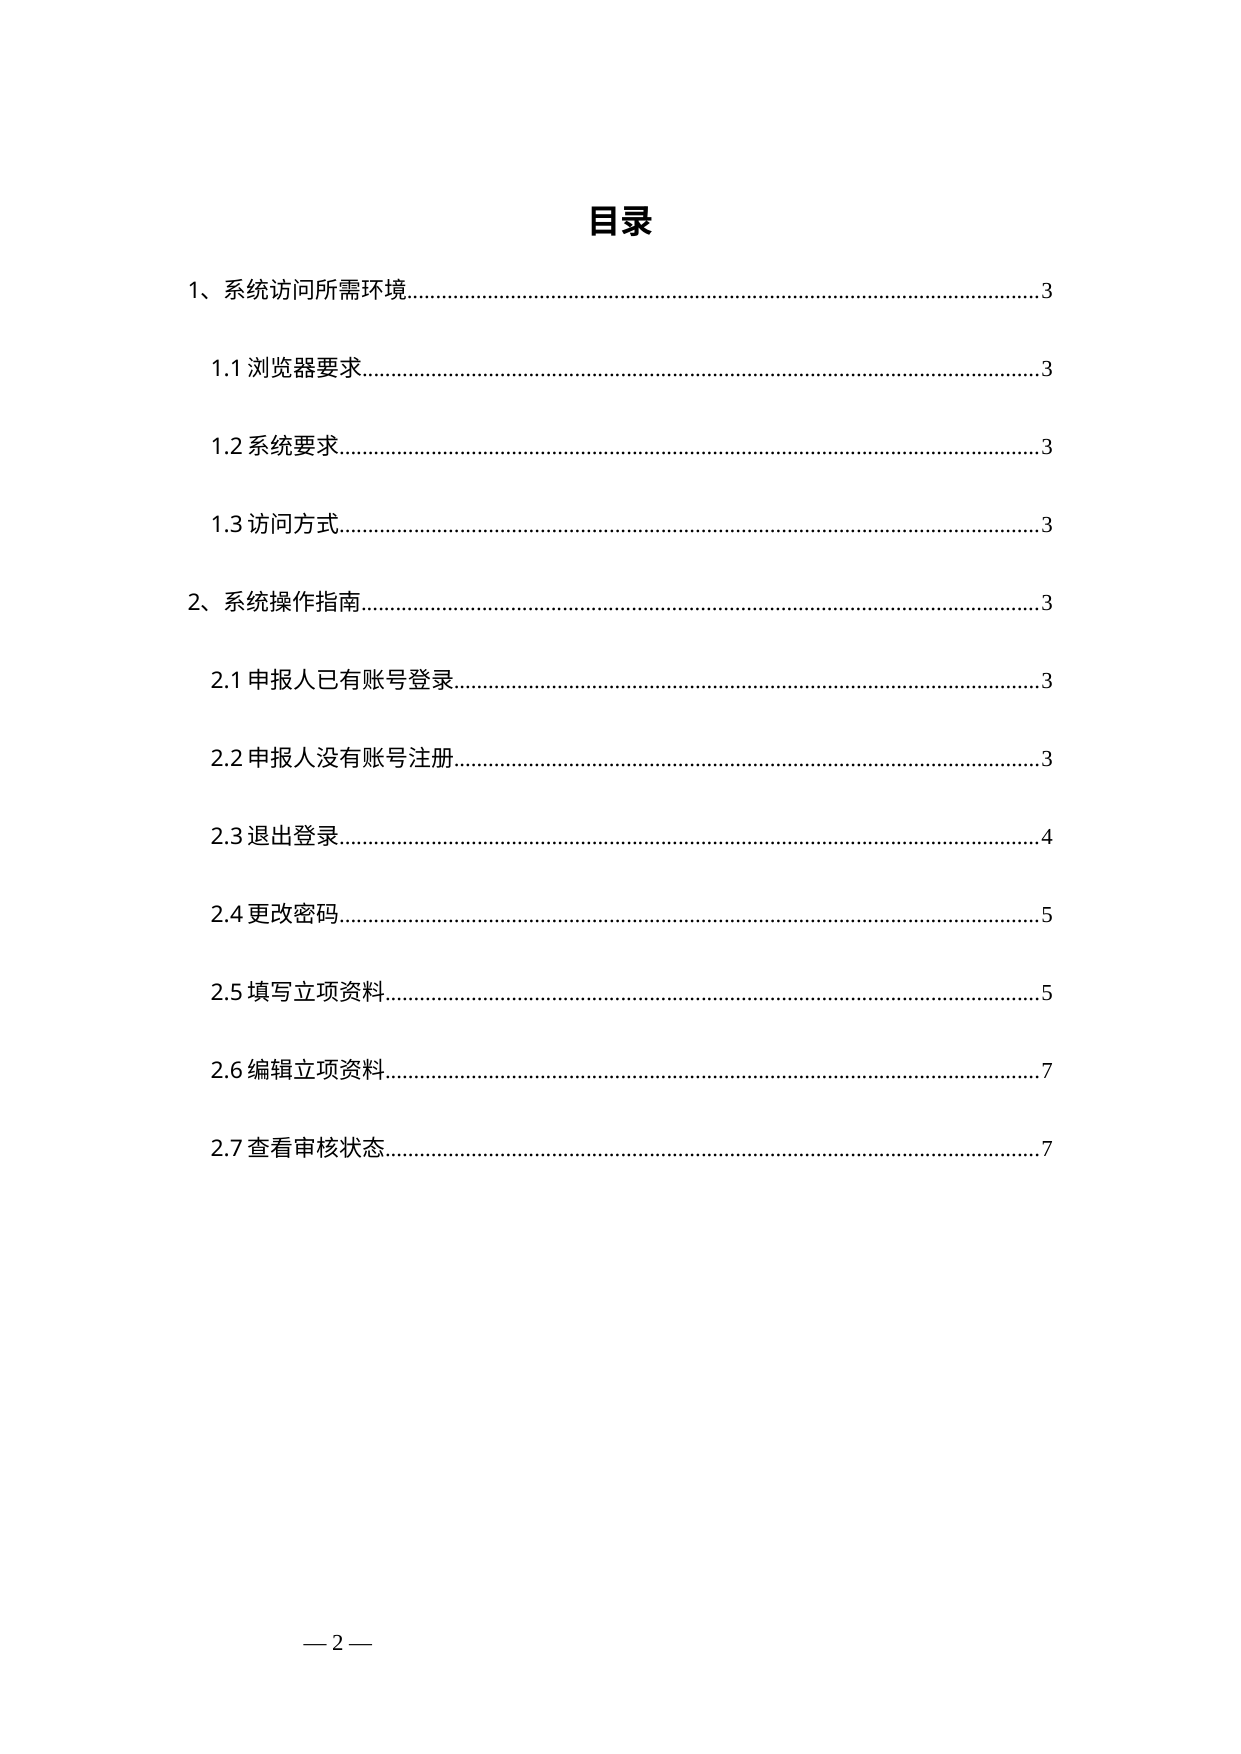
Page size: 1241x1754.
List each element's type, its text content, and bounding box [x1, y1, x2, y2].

text 2.4更改密码 5 [210, 880, 1053, 945]
subtitle 目录 [187, 187, 1053, 252]
text 1.3访问方式 3 [210, 490, 1053, 555]
text 1.2系统要求 3 [210, 412, 1053, 477]
text 2.5填写立项资料 5 [210, 958, 1053, 1023]
text 2.2申报人没有账号注册 3 [210, 724, 1053, 789]
text 1、系统访问所需环境 3 [187, 256, 1053, 321]
text 2.3退出登录 4 [210, 802, 1053, 867]
text 2.6编辑立项资料 7 [210, 1036, 1053, 1101]
text 1.1浏览器要求 3 [210, 334, 1053, 399]
text 2.1申报人已有账号登录 3 [210, 646, 1053, 711]
text 2.7查看审核状态 7 [210, 1114, 1053, 1179]
text 2、系统操作指南 3 [187, 568, 1053, 633]
